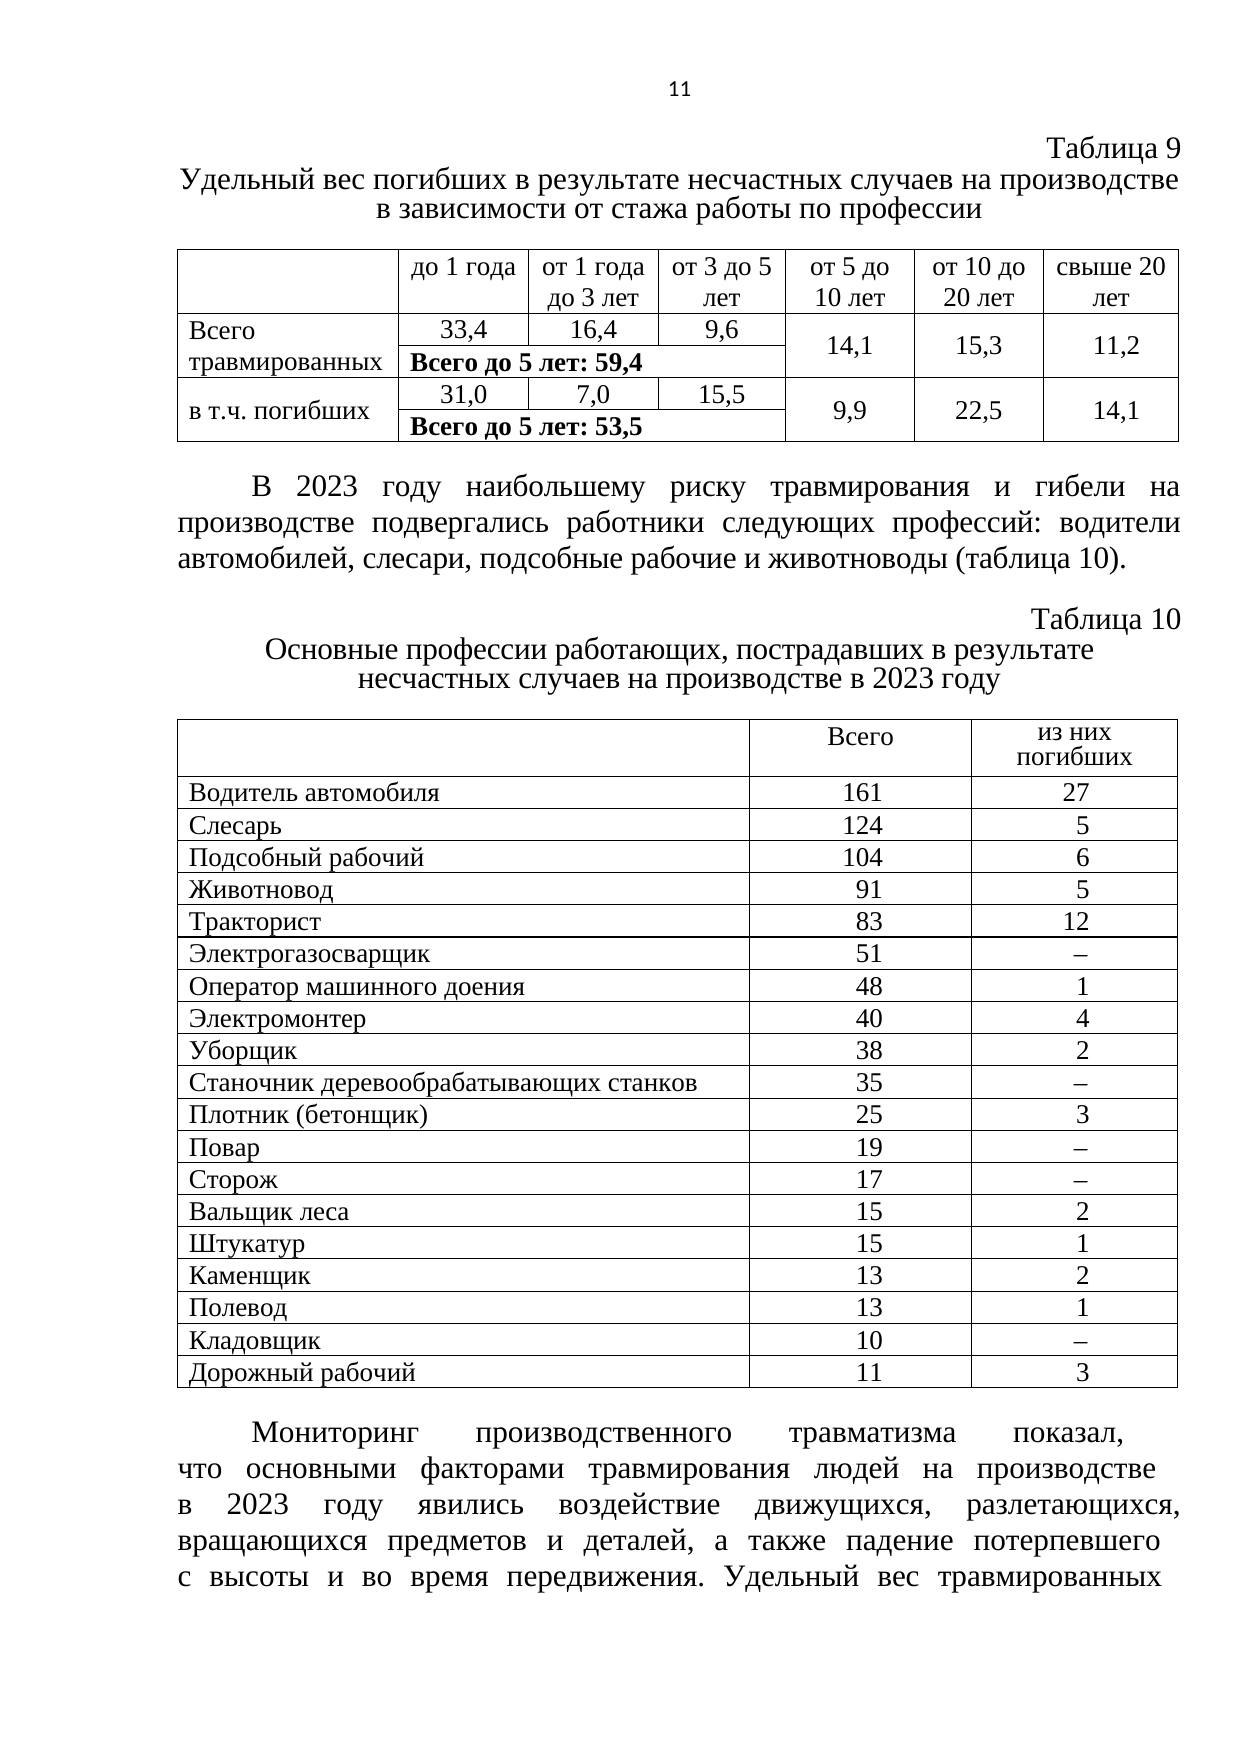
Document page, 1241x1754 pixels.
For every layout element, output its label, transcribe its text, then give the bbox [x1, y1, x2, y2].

table_cell 9,9 [786, 378, 914, 441]
table_cell Плотник (бетонщик) [178, 1099, 749, 1129]
table_cell 5 [972, 873, 1177, 904]
table_cell 91 [750, 873, 971, 904]
table_cell 5 [972, 809, 1177, 840]
table_cell Всего до 5 лет: 59,4 [399, 346, 785, 377]
table_cell 40 [750, 1002, 971, 1033]
text В 2023 году наибольшему риску травмирования и гибели на производстве подвергались работники следующих профессий: водители автомобилей, слесари, подсобные рабочие и животноводы (таблица 10). [177, 467, 1181, 575]
table_cell Дорожный рабочий [178, 1356, 749, 1387]
table_cell Кладовщик [178, 1324, 749, 1355]
table_cell 27 [972, 777, 1177, 808]
table_cell Вальщик леса [178, 1195, 749, 1226]
table_cell 25 [750, 1099, 971, 1129]
table_cell Станочник деревообрабатывающих станков [178, 1066, 749, 1097]
table_cell Уборщик [178, 1034, 749, 1065]
table_header от 3 до 5 лет [659, 250, 785, 312]
table_cell Электромонтер [178, 1002, 749, 1033]
table_cell 161 [750, 777, 971, 808]
table_cell Полевод [178, 1292, 749, 1323]
table_header [178, 720, 749, 776]
table_cell 17 [750, 1163, 971, 1194]
table_header от 1 года до 3 лет [529, 250, 658, 312]
table_cell 35 [750, 1066, 971, 1097]
table_cell 13 [750, 1292, 971, 1323]
table_cell 12 [972, 905, 1177, 936]
table_cell – [972, 1324, 1177, 1355]
text Основные профессии работающих, пострадавших в результате несчастных случаев на производстве в 2023 году [236, 636, 1122, 694]
table_cell 15,3 [915, 314, 1043, 377]
table_header от 10 до 20 лет [915, 250, 1043, 312]
table_cell – [972, 1163, 1177, 1194]
table_cell 19 [750, 1131, 971, 1162]
table_cell Оператор машинного доения [178, 970, 749, 1001]
table_cell в т.ч. погибших [178, 378, 398, 441]
table_cell 38 [750, 1034, 971, 1065]
table_cell 1 [972, 1292, 1177, 1323]
table_cell – [972, 1131, 1177, 1162]
table_cell 33,4 [399, 314, 528, 344]
table_cell 15 [750, 1227, 971, 1258]
table_cell 83 [750, 905, 971, 936]
table_cell Штукатур [178, 1227, 749, 1258]
table_cell 11,2 [1044, 314, 1178, 377]
text Удельный вес погибших в результате несчастных случаев на производстве в зависимости от стажа работы по профессии [177, 166, 1181, 224]
table_cell 16,4 [529, 314, 658, 344]
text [177, 1413, 1181, 1593]
table_cell Повар [178, 1131, 749, 1162]
table_cell 2 [972, 1034, 1177, 1065]
table_header свыше 20 лет [1044, 250, 1178, 312]
table_cell 22,5 [915, 378, 1043, 441]
table_header Всего [750, 720, 971, 776]
text Таблица 10 [177, 600, 1181, 636]
table_cell 9,6 [659, 314, 785, 344]
table_cell 6 [972, 841, 1177, 872]
table_header [178, 250, 398, 312]
table_cell Всего до 5 лет: 53,5 [399, 410, 785, 441]
table_cell 15 [750, 1195, 971, 1226]
table_cell 2 [972, 1195, 1177, 1226]
table_cell 7,0 [529, 378, 658, 409]
table_cell Каменщик [178, 1259, 749, 1291]
table_cell Слесарь [178, 809, 749, 840]
table_cell 11 [750, 1356, 971, 1387]
table_cell 2 [972, 1259, 1177, 1291]
table_header от 5 до 10 лет [786, 250, 914, 312]
table_cell 51 [750, 938, 971, 969]
table_cell 1 [972, 970, 1177, 1001]
table_cell Сторож [178, 1163, 749, 1194]
table_cell Всего травмированных [178, 314, 398, 377]
table_header до 1 года [399, 250, 528, 312]
table_cell – [972, 938, 1177, 969]
table_cell 31,0 [399, 378, 528, 409]
table_cell 14,1 [1044, 378, 1178, 441]
text Таблица 9 [177, 130, 1181, 166]
table_cell 104 [750, 841, 971, 872]
table_cell 3 [972, 1099, 1177, 1129]
table_cell Водитель автомобиля [178, 777, 749, 808]
table_cell 13 [750, 1259, 971, 1291]
table_cell 48 [750, 970, 971, 1001]
table_cell 14,1 [786, 314, 914, 377]
table_cell Тракторист [178, 905, 749, 936]
table_cell Подсобный рабочий [178, 841, 749, 872]
table_cell 124 [750, 809, 971, 840]
table_cell – [972, 1066, 1177, 1097]
table_cell Электрогазосварщик [178, 938, 749, 969]
table_cell 1 [972, 1227, 1177, 1258]
table_cell 10 [750, 1324, 971, 1355]
table_header из них погибших [972, 720, 1177, 776]
table_cell 4 [972, 1002, 1177, 1033]
table_cell 15,5 [659, 378, 785, 409]
table_cell 3 [972, 1356, 1177, 1387]
table_cell Животновод [178, 873, 749, 904]
